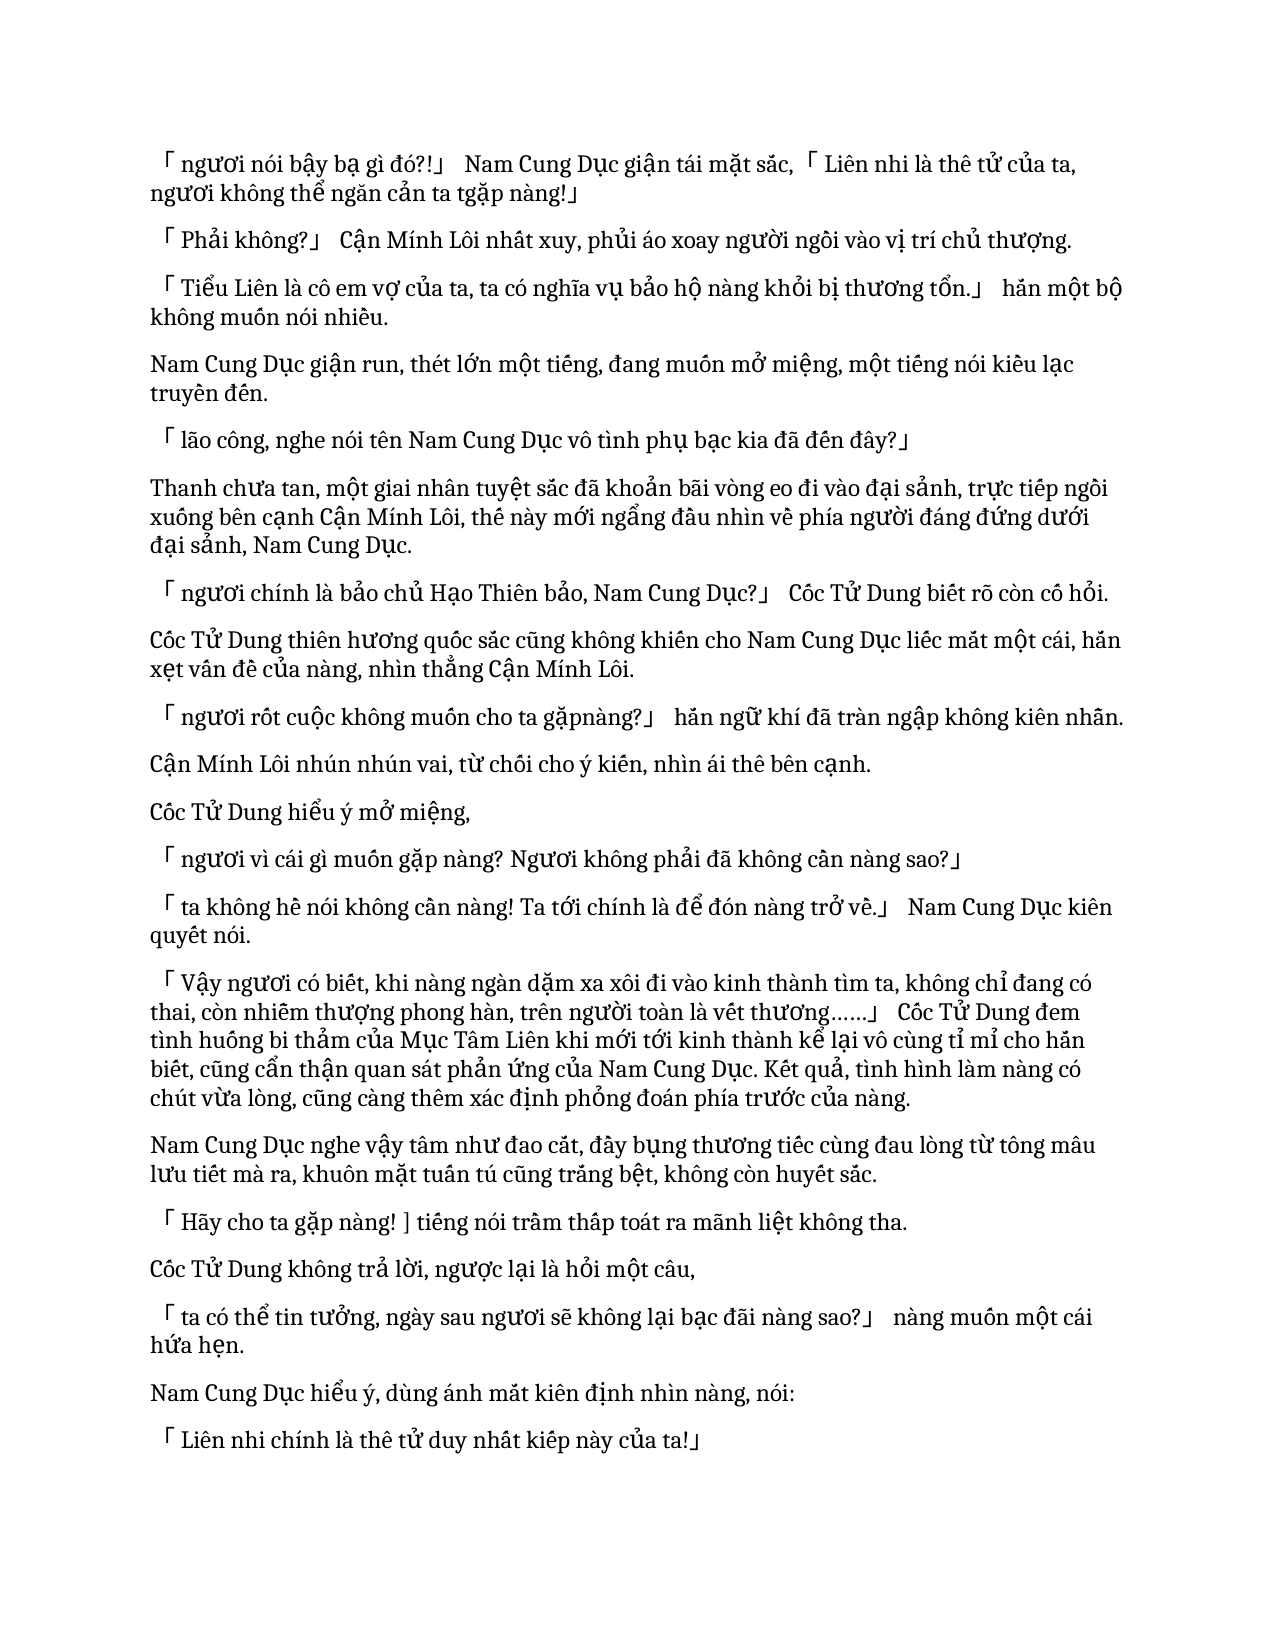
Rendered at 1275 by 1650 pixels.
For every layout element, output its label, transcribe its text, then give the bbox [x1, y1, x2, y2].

text 「 Vậy ngươi có biết, khi nàng ngàn dặm xa xôi đi vào kinh thành tìm ta, không chỉ đang có thai, còn nhiễm thượng phong hàn, trên người toàn là vết thương……」 Cốc Tử Dung đem tình huống bi thảm của Mục Tâm Liên khi mới tới kinh thành kể lại vô cùng tỉ mỉ cho hắn biết, cũng cẩn thận quan sát phản ứng của Nam Cung Dục. Kết quả, tình hình làm nàng có chút vừa lòng, cũng càng thêm xác định phỏng đoán phía trước của nàng. [150, 969, 1125, 1112]
text 「 ta có thể tin tưởng, ngày sau ngươi sẽ không lại bạc đãi nàng sao?」 nàng muốn một cái hứa hẹn. [150, 1302, 1125, 1360]
text Nam Cung Dục giận run, thét lớn một tiếng, đang muốn mở miệng, một tiếng nói kiều lạc truyền đến. [150, 350, 1125, 407]
text 「 Liên nhi chính là thê tử duy nhất kiếp này của ta!」 [150, 1426, 1125, 1455]
text 「 ta không hề nói không cần nàng! Ta tới chính là để đón nàng trở về.」 Nam Cung Dục kiên quyết nói. [150, 892, 1125, 950]
text 「 Phải không?」 Cận Mính Lôi nhất xuy, phủi áo xoay người ngồi vào vị trí chủ thượng. [150, 226, 1125, 255]
text Cốc Tử Dung không trả lời, ngược lại là hỏi một câu, [150, 1255, 1125, 1284]
text Thanh chưa tan, một giai nhân tuyệt sắc đã khoản bãi vòng eo đi vào đại sảnh, trực tiếp ngồi xuống bên cạnh Cận Mính Lôi, thế này mới ngẩng đầu nhìn về phía người đáng đứng dưới đại sảnh, Nam Cung Dục. [150, 474, 1125, 560]
text 「 ngươi vì cái gì muốn gặp nàng? Ngươi không phải đã không cần nàng sao?」 [150, 845, 1125, 874]
text Cốc Tử Dung hiểu ý mở miệng, [150, 797, 1125, 826]
text 「 lão công, nghe nói tên Nam Cung Dục vô tình phụ bạc kia đã đến đây?」 [150, 426, 1125, 455]
text Nam Cung Dục hiểu ý, dùng ánh mắt kiên định nhìn nàng, nói: [150, 1379, 1125, 1407]
text 「 Tiểu Liên là cô em vợ của ta, ta có nghĩa vụ bảo hộ nàng khỏi bị thương tổn.」 hắn một bộ không muốn nói nhiều. [150, 274, 1125, 331]
text 「 Hãy cho ta gặp nàng! ] tiếng nói trầm thấp toát ra mãnh liệt không tha. [150, 1207, 1125, 1236]
text Nam Cung Dục nghe vậy tâm như đao cắt, đầy bụng thương tiếc cùng đau lòng từ tông mâu lưu tiết mà ra, khuôn mặt tuấn tú cũng trắng bệt, không còn huyết sắc. [150, 1131, 1125, 1189]
text 「 ngươi rốt cuộc không muốn cho ta gặpnàng?」 hắn ngữ khí đã tràn ngập không kiên nhẫn. [150, 702, 1125, 731]
text Cận Mính Lôi nhún nhún vai, từ chối cho ý kiến, nhìn ái thê bên cạnh. [150, 750, 1125, 779]
text Cốc Tử Dung thiên hương quốc sắc cũng không khiến cho Nam Cung Dục liếc mắt một cái, hắn xẹt vấn đề của nàng, nhìn thẳng Cận Mính Lôi. [150, 626, 1125, 684]
text 「 ngươi nói bậy bạ gì đó?!」 Nam Cung Dục giận tái mặt sắc,「 Liên nhi là thê tử của ta, ngươi không thể ngăn cản ta tgặp nàng!」 [150, 150, 1125, 207]
text 「 ngươi chính là bảo chủ Hạo Thiên bảo, Nam Cung Dục?」 Cốc Tử Dung biết rõ còn cố hỏi. [150, 579, 1125, 607]
